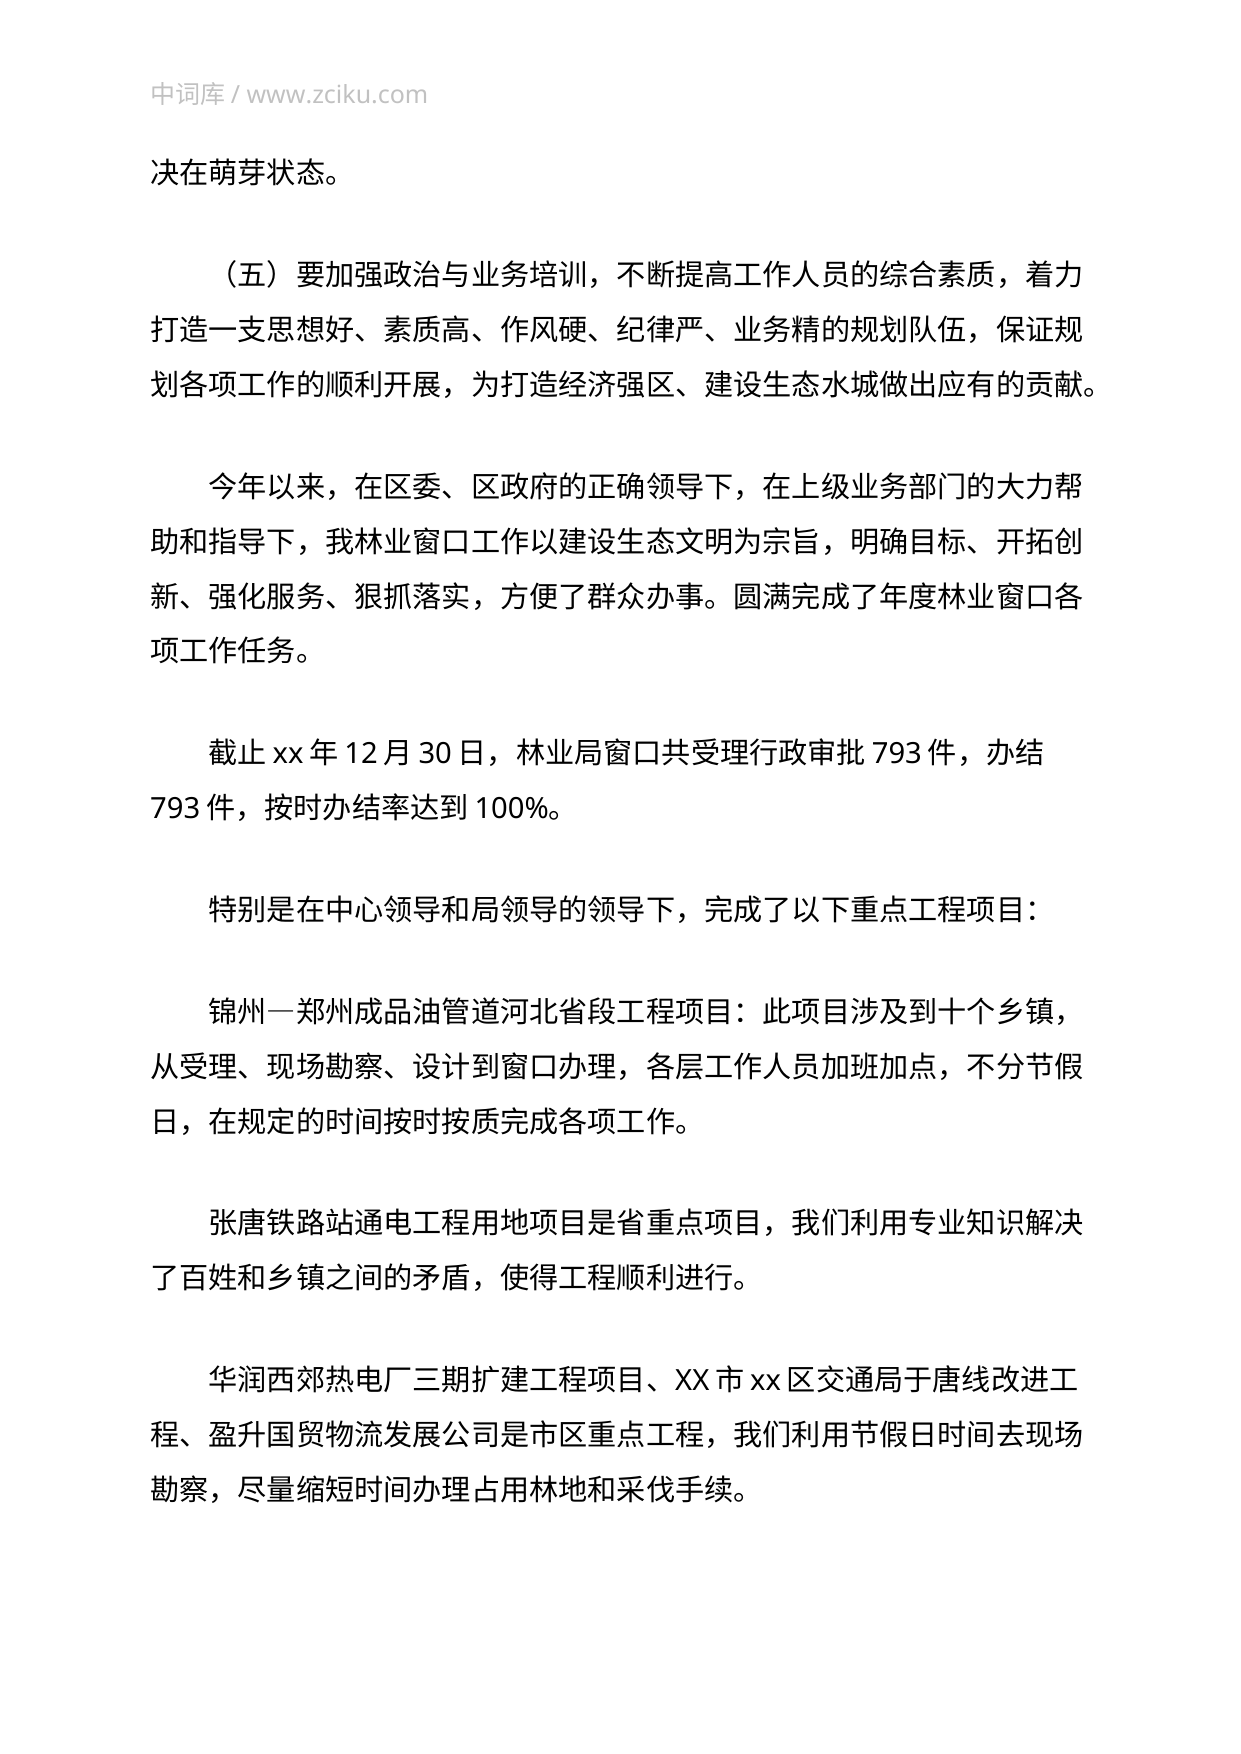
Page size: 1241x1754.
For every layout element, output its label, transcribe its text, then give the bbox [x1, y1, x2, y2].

text 华润西郊热电厂三期扩建工程项目、XX市xx区交通局于唐线改进工程、盈升国贸物流发展公司是市区重点工程，我们利用节假日时间去现场勘察，尽量缩短时间办理占用林地和采伐手续。 [150, 1357, 1090, 1509]
text 锦州—郑州成品油管道河北省段工程项目：此项目涉及到十个乡镇，从受理、现场勘察、设计到窗口办理，各层工作人员加班加点，不分节假日，在规定的时间按时按质完成各项工作。 [150, 988, 1090, 1141]
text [150, 150, 1090, 192]
text （五）要加强政治与业务培训，不断提高工作人员的综合素质，着力打造一支思想好、素质高、作风硬、纪律严、业务精的规划队伍，保证规划各项工作的顺利开展，为打造经济强区、建设生态水城做出应有的贡献。 [150, 252, 1090, 404]
text 截止xx年12月30日，林业局窗口共受理行政审批793件，办结793件，按时办结率达到100%。 [150, 730, 1090, 827]
text 张唐铁路站通电工程用地项目是省重点项目，我们利用专业知识解决了百姓和乡镇之间的矛盾，使得工程顺利进行。 [150, 1200, 1090, 1297]
text 今年以来，在区委、区政府的正确领导下，在上级业务部门的大力帮助和指导下，我林业窗口工作以建设生态文明为宗旨，明确目标、开拓创新、强化服务、狠抓落实，方便了群众办事。圆满完成了年度林业窗口各项工作任务。 [150, 463, 1090, 670]
text 特别是在中心领导和局领导的领导下，完成了以下重点工程项目： [150, 887, 1090, 929]
